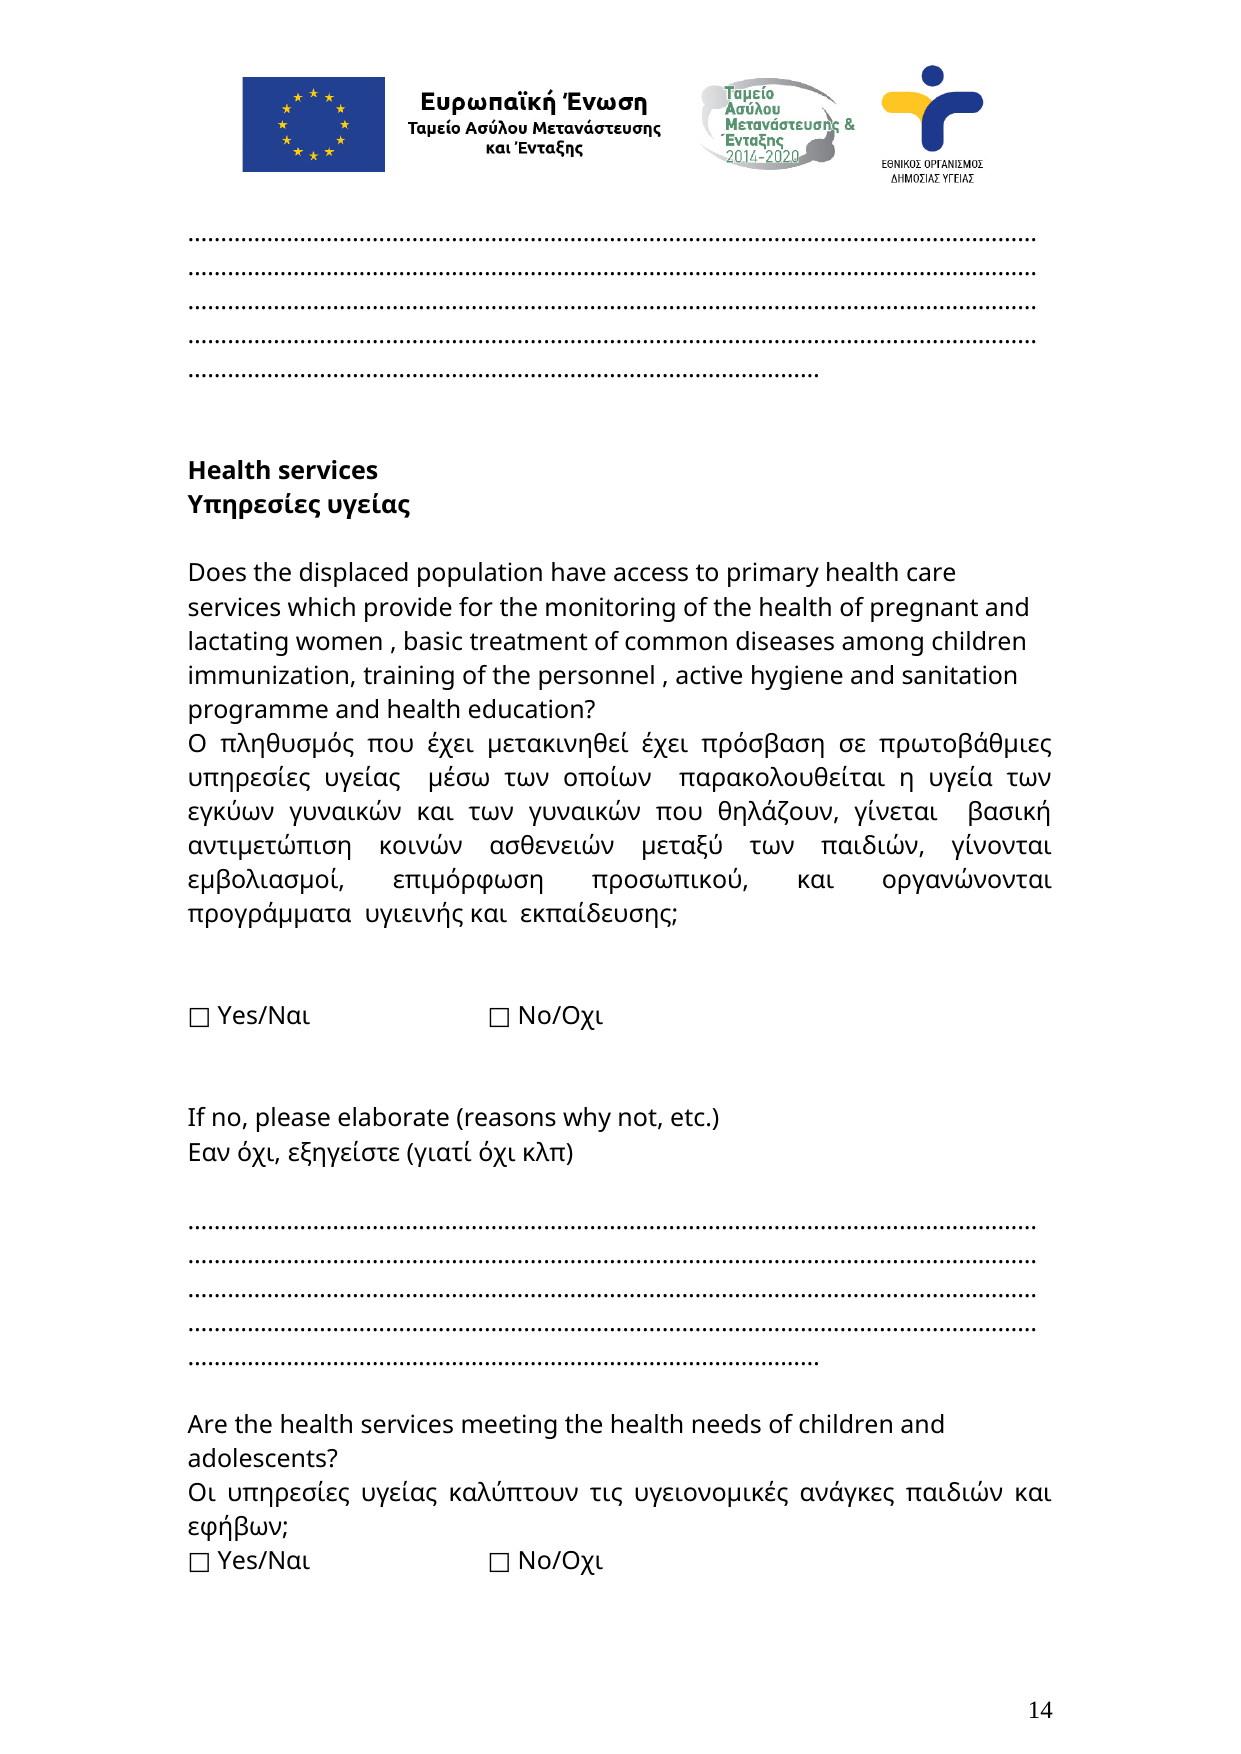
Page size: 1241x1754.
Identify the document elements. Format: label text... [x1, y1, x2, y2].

text Health services [187, 453, 1053, 487]
text Does the displaced population have access to primary health care services which provide for the monitoring of the health of pregnant and lactating women , basic treatment of common diseases among children immunization, training of the personnel , active hygiene and sanitation programme and health education? [187, 555, 1053, 725]
text Υπηρεσίες υγείας [187, 487, 1053, 521]
text Ο πληθυσμός που έχει μετακινηθεί έχει πρόσβαση σε πρωτοβάθμιες υπηρεσίες υγείας μέσω των οποίων παρακολουθείται η υγεία των εγκύων γυναικών και των γυναικών που θηλάζουν, γίνεται βασική αντιμετώπιση κοινών ασθενειών μεταξύ των παιδιών, γίνονται εμβολιασμοί, επιμόρφωση προσωπικού, και οργανώνονται προγράμματα υγιεινής και εκπαίδευσης; [187, 725, 1053, 930]
text □ Yes/Ναι □ No/Οχι [187, 998, 1053, 1032]
text If no, please elaborate (reasons why not, etc.) [187, 1100, 1053, 1134]
text Οι υπηρεσίες υγείας καλύπτουν τις υγειονομικές ανάγκες παιδιών και εφήβων; [187, 1475, 1053, 1543]
text Εαν όχι, εξηγείστε (γιατί όχι κλπ) [187, 1134, 1053, 1168]
text Are the health services meeting the health needs of children and adolescents? [187, 1407, 1053, 1475]
picture [187, 29, 1052, 214]
text □ Yes/Ναι □ No/Οχι [187, 1543, 1053, 1577]
